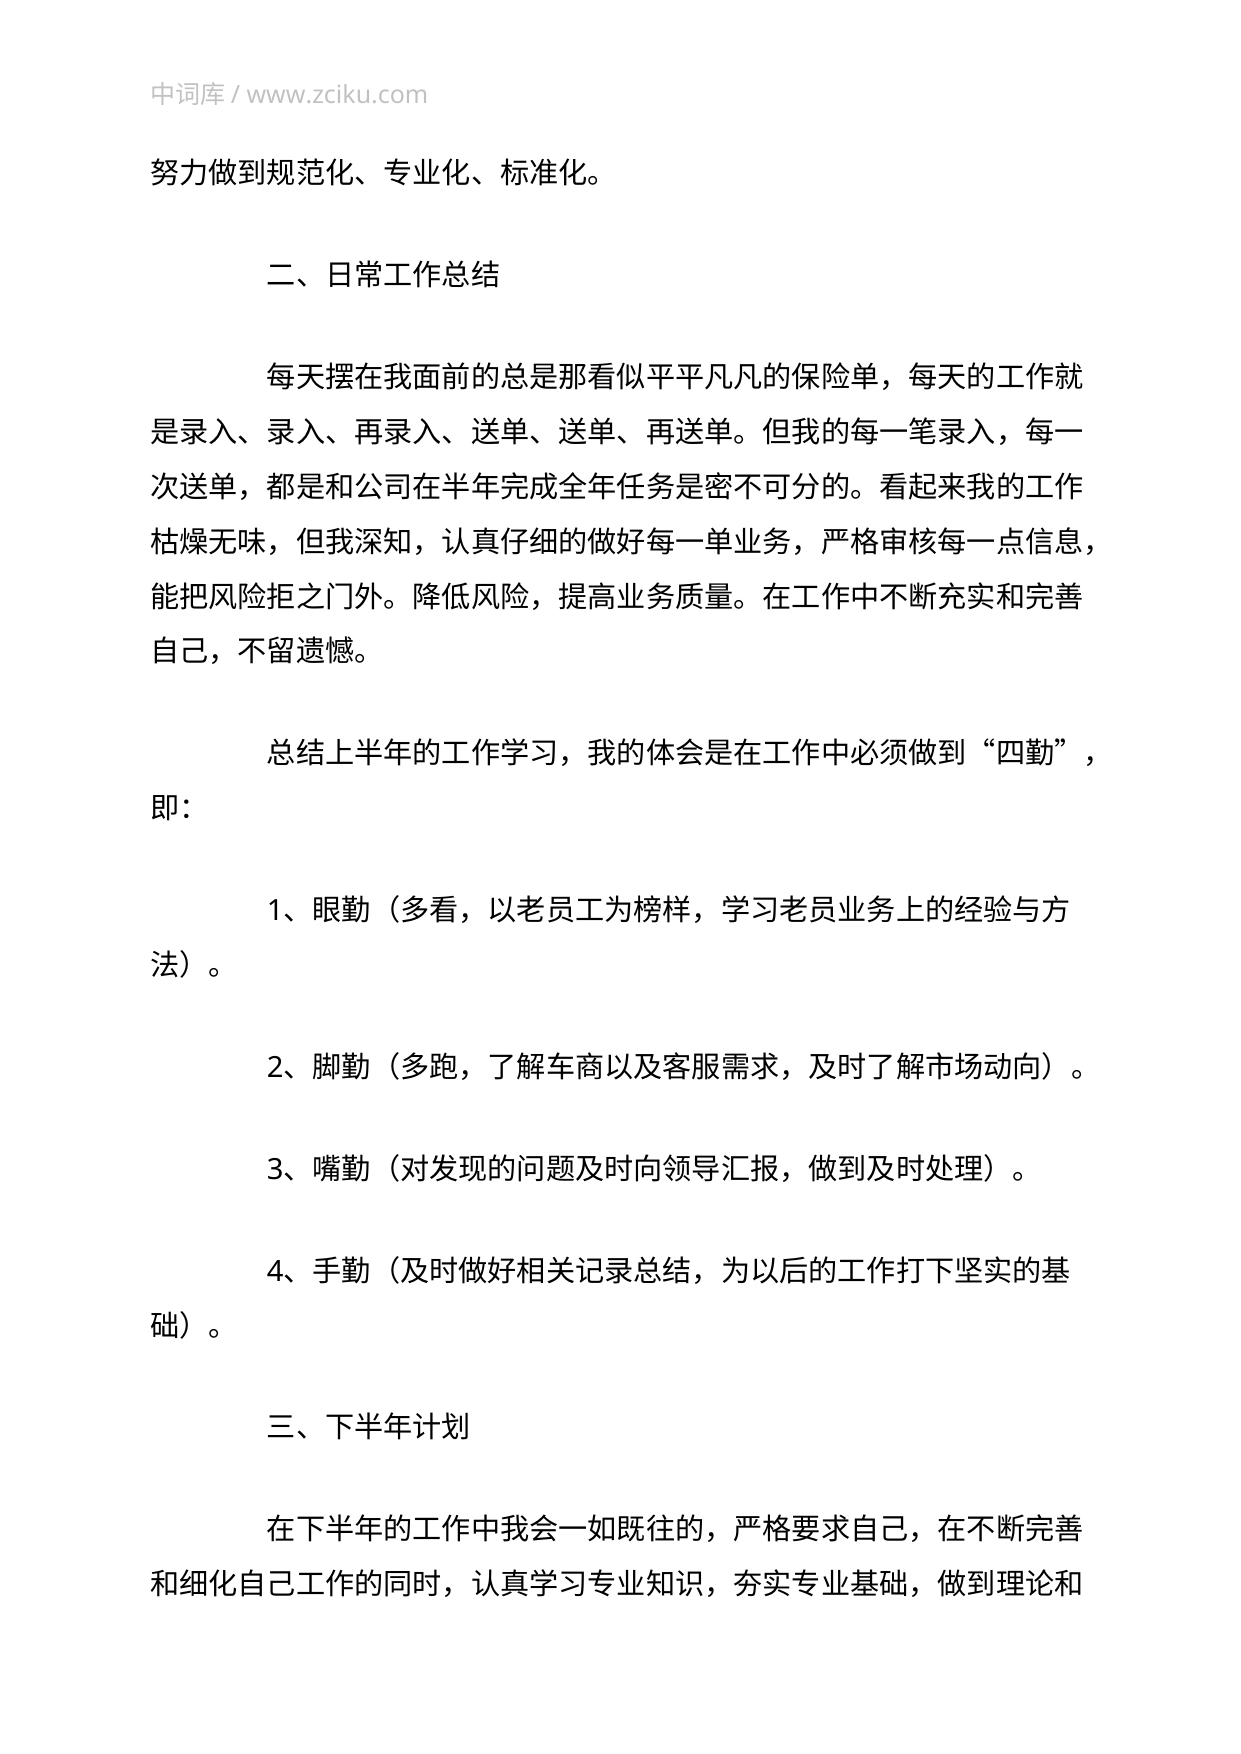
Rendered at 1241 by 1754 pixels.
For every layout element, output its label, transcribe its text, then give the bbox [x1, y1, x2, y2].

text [150, 150, 1090, 192]
text 总结上半年的工作学习，我的体会是在工作中必须做到“四勤”，即： [150, 730, 1090, 827]
text 4、手勤（及时做好相关记录总结，为以后的工作打下坚实的基础）。 [150, 1247, 1090, 1344]
text 3、嘴勤（对发现的问题及时向领导汇报，做到及时处理）。 [150, 1145, 1090, 1188]
text 2、脚勤（多跑，了解车商以及客服需求，及时了解市场动向）。 [150, 1043, 1090, 1086]
text 每天摆在我面前的总是那看似平平凡凡的保险单，每天的工作就是录入、录入、再录入、送单、送单、再送单。但我的每一笔录入，每一次送单，都是和公司在半年完成全年任务是密不可分的。看起来我的工作枯燥无味，但我深知，认真仔细的做好每一单业务，严格审核每一点信息，能把风险拒之门外。降低风险，提高业务质量。在工作中不断充实和完善自己，不留遗憾。 [150, 353, 1090, 670]
text 三、下半年计划 [150, 1404, 1090, 1446]
text 二、日常工作总结 [150, 252, 1090, 294]
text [150, 1506, 1090, 1603]
text 1、眼勤（多看，以老员工为榜样，学习老员业务上的经验与方法）。 [150, 886, 1090, 984]
